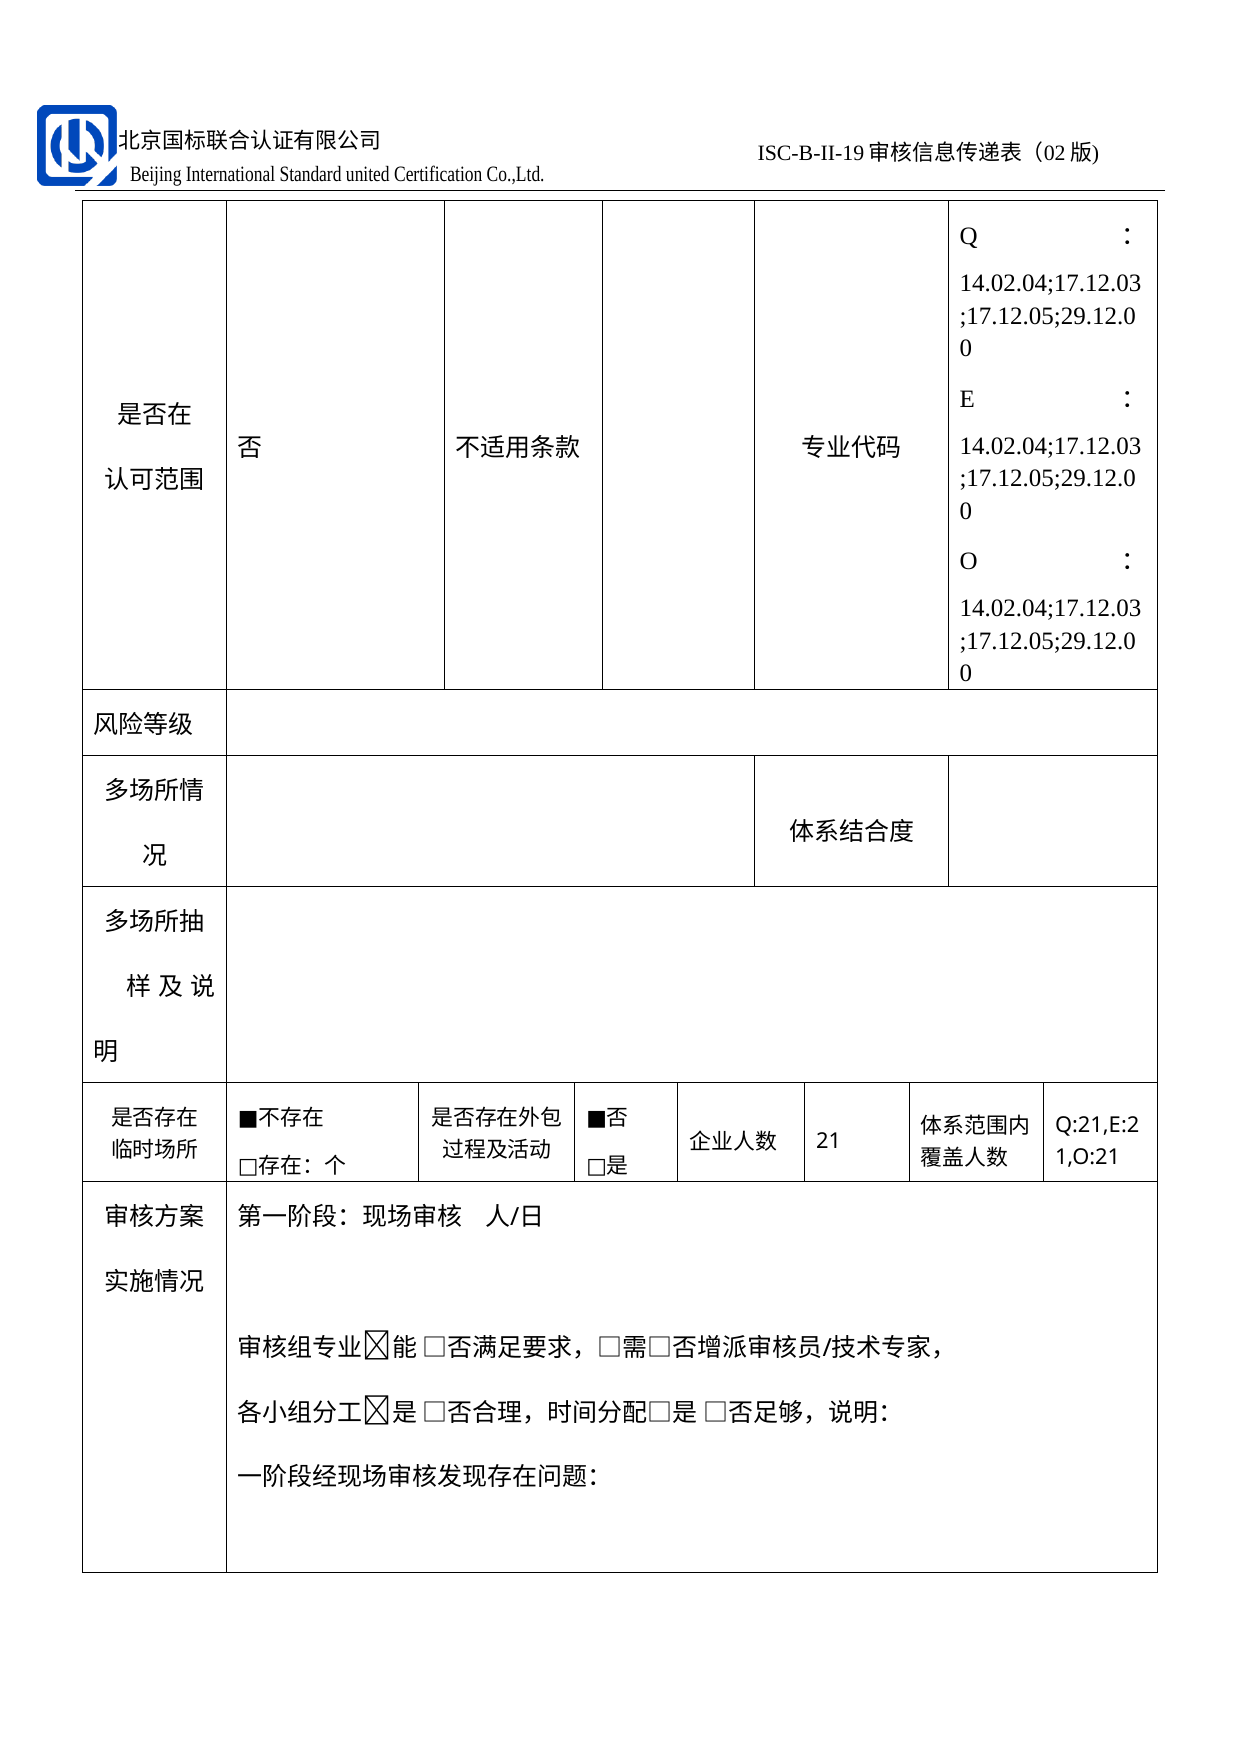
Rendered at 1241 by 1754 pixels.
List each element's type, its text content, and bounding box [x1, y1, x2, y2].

table_cell 多场所情况 [83, 756, 226, 886]
table_cell 企业人数 [678, 1083, 804, 1181]
table_cell [603, 201, 754, 689]
table_cell [227, 690, 1157, 755]
table_cell 体系范围内覆盖人数 [910, 1083, 1043, 1181]
table_cell 是否存在 临时场所 [83, 1083, 226, 1181]
table_cell [949, 756, 1157, 886]
table_cell 专业代码 [755, 201, 948, 689]
table_cell Q:21,E:21,O:21 [1044, 1083, 1157, 1181]
table_cell 否 [227, 201, 444, 689]
table_cell ■不存在 □存在：个 [227, 1083, 418, 1181]
table_cell 风险等级 [83, 690, 226, 755]
table_cell 体系结合度 [755, 756, 948, 886]
table_cell 是否存在外包 过程及活动 [419, 1083, 574, 1181]
table_cell 审核方案实施情况 [83, 1182, 226, 1572]
table_cell 多场所抽 样及说明 [83, 887, 226, 1082]
table_cell 21 [805, 1083, 909, 1181]
table_cell [227, 887, 1157, 1082]
table_cell 是否在 认可范围 [83, 201, 226, 689]
table_cell ■否 □是 [575, 1083, 677, 1181]
table_cell [227, 756, 754, 886]
table_cell 不适用条款 [445, 201, 602, 689]
picture [37, 105, 117, 186]
table_cell Q：14.02.04;17.12.03;17.12.05;29.12.00 E：14.02.04;17.12.03;17.12.05;29.12.00 O：14.02.04;17.12.03;17.12.05;29.12.00 [949, 201, 1157, 689]
